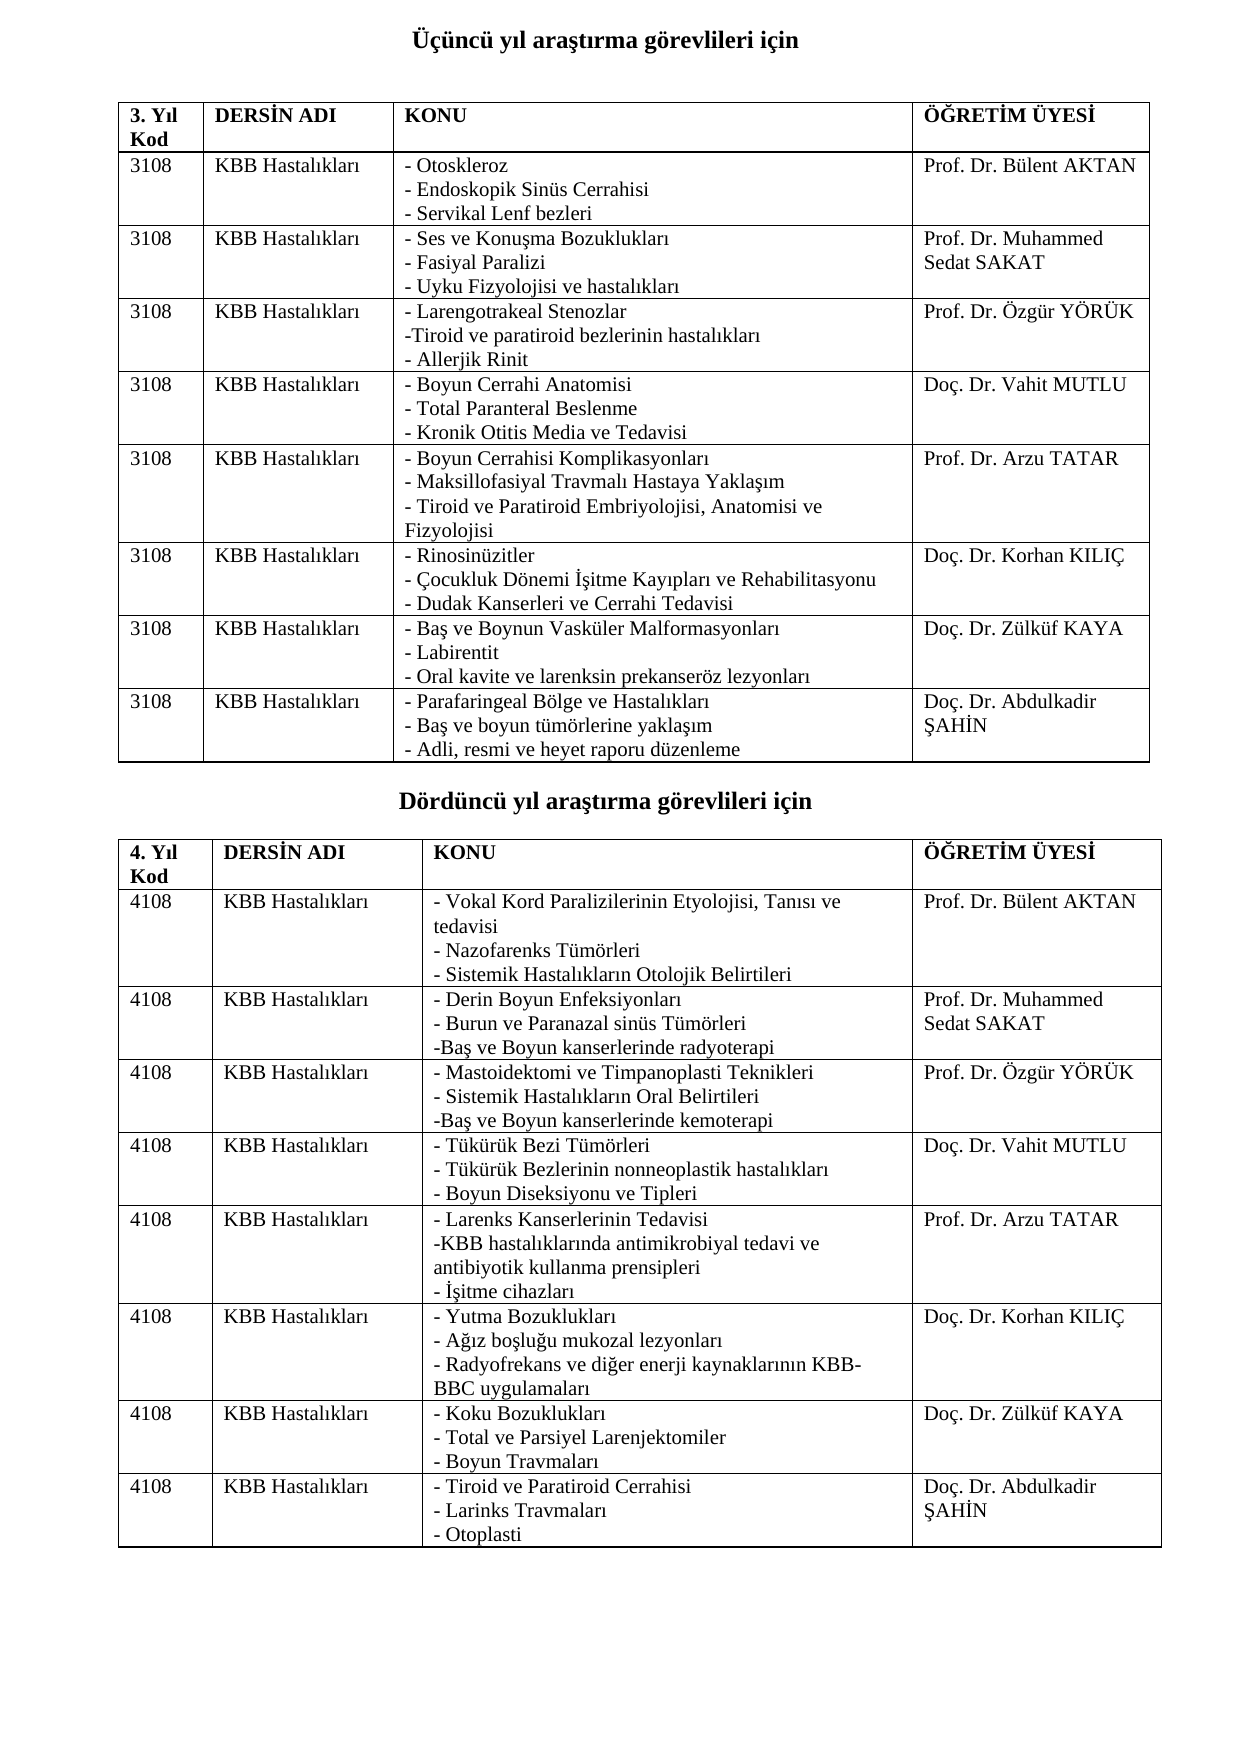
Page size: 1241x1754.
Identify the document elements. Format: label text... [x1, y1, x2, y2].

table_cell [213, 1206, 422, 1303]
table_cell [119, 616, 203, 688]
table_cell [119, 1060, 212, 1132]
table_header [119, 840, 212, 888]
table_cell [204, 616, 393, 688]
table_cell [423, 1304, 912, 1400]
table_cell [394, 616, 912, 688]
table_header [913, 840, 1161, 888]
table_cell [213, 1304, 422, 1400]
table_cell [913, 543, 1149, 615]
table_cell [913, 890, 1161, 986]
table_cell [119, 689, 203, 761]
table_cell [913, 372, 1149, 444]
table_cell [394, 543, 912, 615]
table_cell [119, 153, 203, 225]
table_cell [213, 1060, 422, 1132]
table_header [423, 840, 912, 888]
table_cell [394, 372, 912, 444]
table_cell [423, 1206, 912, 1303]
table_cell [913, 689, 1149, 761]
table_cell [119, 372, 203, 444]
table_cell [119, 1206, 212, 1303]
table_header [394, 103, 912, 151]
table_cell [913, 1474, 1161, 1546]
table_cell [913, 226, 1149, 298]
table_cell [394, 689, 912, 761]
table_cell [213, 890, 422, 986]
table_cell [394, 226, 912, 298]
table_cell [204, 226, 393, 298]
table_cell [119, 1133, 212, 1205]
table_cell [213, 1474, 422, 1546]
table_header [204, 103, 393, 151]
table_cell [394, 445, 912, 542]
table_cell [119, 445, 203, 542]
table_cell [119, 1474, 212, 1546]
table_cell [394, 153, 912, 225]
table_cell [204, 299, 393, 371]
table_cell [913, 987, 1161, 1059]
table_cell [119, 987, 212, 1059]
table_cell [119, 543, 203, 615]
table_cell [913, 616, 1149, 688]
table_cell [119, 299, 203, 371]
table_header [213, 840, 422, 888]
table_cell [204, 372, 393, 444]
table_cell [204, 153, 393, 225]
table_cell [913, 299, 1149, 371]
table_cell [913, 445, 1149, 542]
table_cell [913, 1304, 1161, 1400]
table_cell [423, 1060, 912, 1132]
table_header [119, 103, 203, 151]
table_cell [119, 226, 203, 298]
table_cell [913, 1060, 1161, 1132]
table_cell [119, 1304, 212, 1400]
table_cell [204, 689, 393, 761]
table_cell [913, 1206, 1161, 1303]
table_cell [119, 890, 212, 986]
text Dördüncü yıl araştırma görevlileri için [118, 786, 1092, 815]
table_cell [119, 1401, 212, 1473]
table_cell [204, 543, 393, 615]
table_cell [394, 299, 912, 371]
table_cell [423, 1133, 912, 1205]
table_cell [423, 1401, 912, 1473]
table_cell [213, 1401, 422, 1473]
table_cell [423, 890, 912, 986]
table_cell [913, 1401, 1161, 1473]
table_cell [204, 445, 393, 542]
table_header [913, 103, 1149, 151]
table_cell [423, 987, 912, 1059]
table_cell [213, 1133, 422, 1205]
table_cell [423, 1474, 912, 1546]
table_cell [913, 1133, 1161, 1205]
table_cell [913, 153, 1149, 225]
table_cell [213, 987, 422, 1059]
text Üçüncü yıl araştırma görevlileri için [118, 25, 1092, 54]
